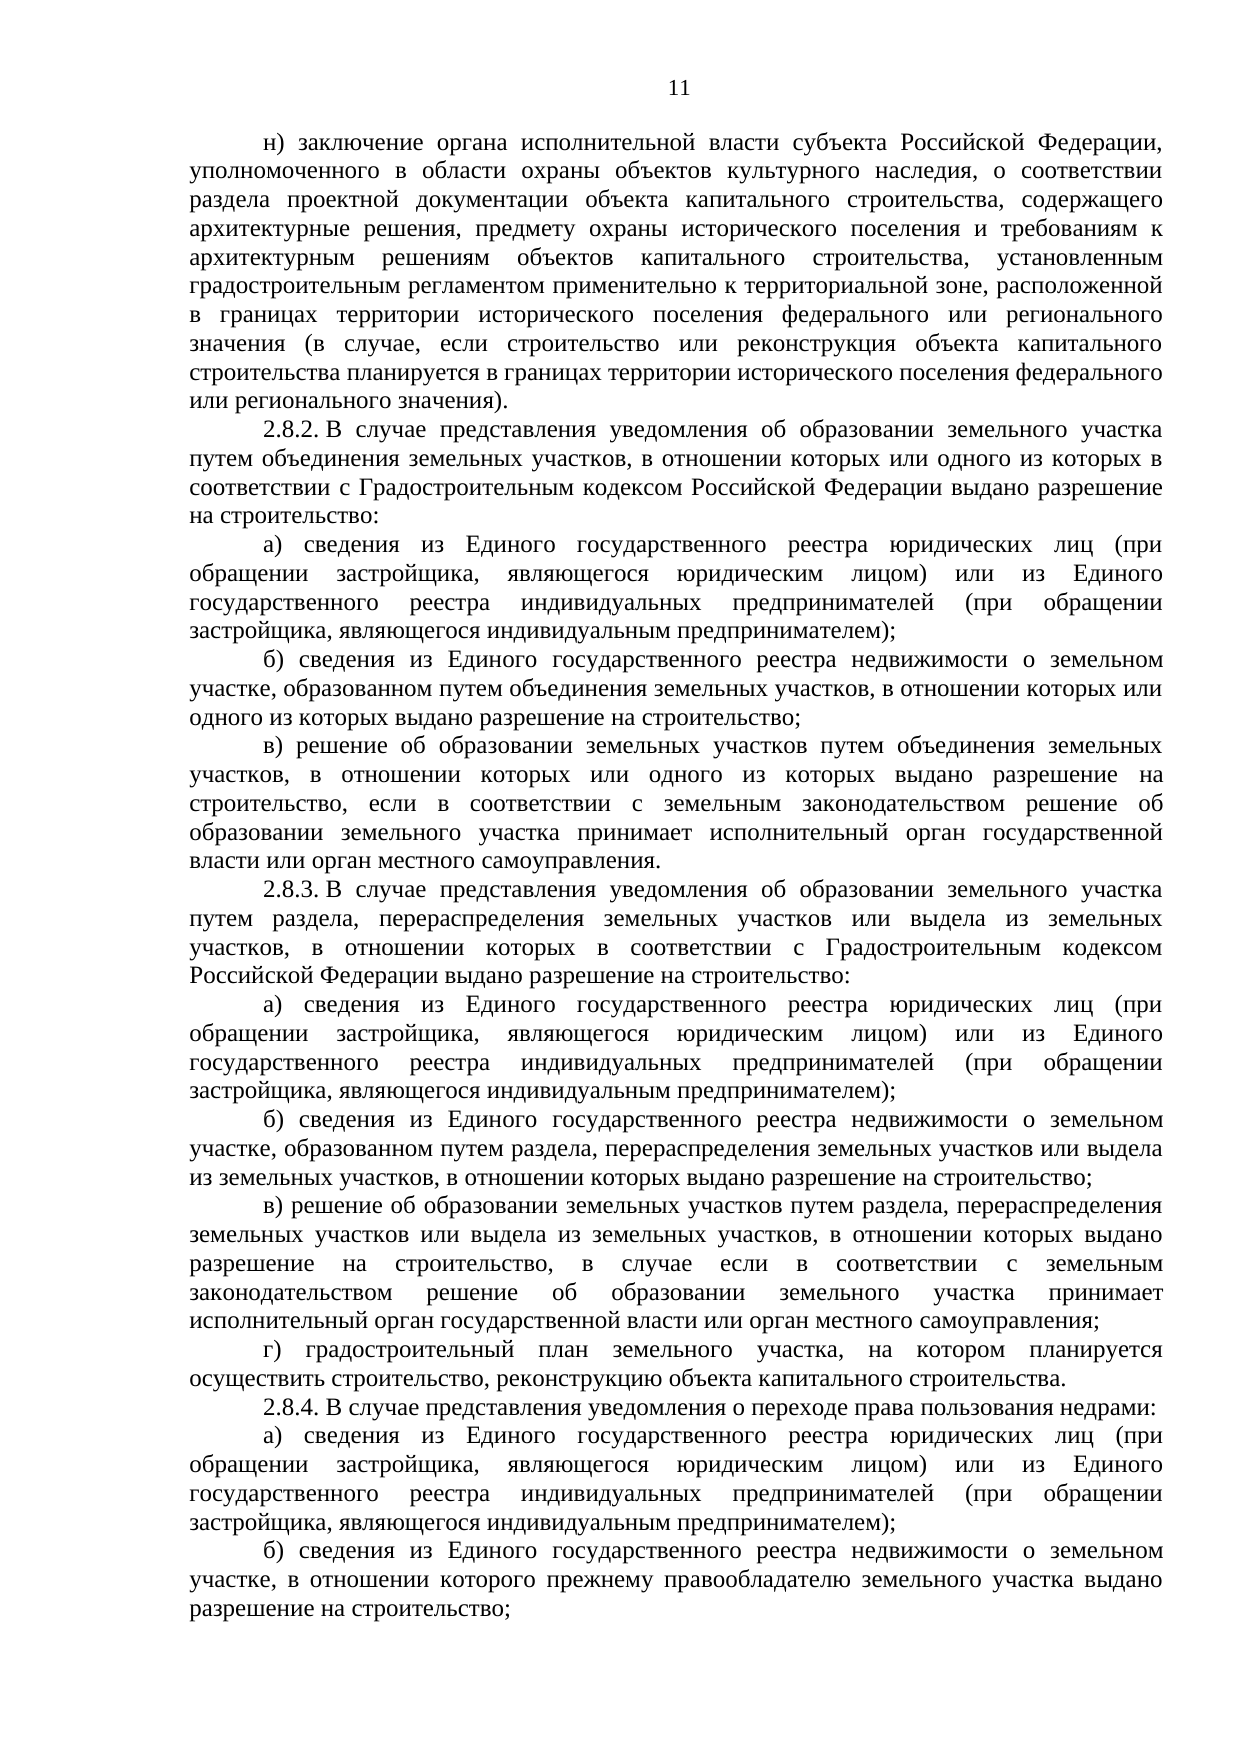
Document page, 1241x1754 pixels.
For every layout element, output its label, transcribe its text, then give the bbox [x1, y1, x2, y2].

text 2.8.3. В случае представления уведомления об образовании земельного участка путем раздела, перераспределения земельных участков или выдела из земельных участков, в отношении которых в соответствии с Градостроительным кодексом Российской Федерации выдано разрешение на строительство: [189, 874, 1163, 989]
text б) сведения из Единого государственного реестра недвижимости о земельном участке, образованном путем объединения земельных участков, в отношении которых или одного из которых выдано разрешение на строительство; [189, 644, 1163, 730]
text г) градостроительный план земельного участка, на котором планируется осуществить строительство, реконструкцию объекта капитального строительства. [189, 1334, 1163, 1392]
text 2.8.4. В случае представления уведомления о переходе права пользования недрами: [189, 1392, 1163, 1420]
text б) сведения из Единого государственного реестра недвижимости о земельном участке, образованном путем раздела, перераспределения земельных участков или выдела из земельных участков, в отношении которых выдано разрешение на строительство; [189, 1104, 1163, 1190]
text 2.8.2. В случае представления уведомления об образовании земельного участка путем объединения земельных участков, в отношении которых или одного из которых в соответствии с Градостроительным кодексом Российской Федерации выдано разрешение на строительство: [189, 414, 1163, 529]
text в) решение об образовании земельных участков путем объединения земельных участков, в отношении которых или одного из которых выдано разрешение на строительство, если в соответствии с земельным законодательством решение об образовании земельного участка принимает исполнительный орган государственной власти или орган местного самоуправления. [189, 730, 1163, 874]
text б) сведения из Единого государственного реестра недвижимости о земельном участке, в отношении которого прежнему правообладателю земельного участка выдано разрешение на строительство; [189, 1535, 1163, 1622]
text н) заключение органа исполнительной власти субъекта Российской Федерации, уполномоченного в области охраны объектов культурного наследия, о соответствии раздела проектной документации объекта капитального строительства, содержащего архитектурные решения, предмету охраны исторического поселения и требованиям к архитектурным решениям объектов капитального строительства, установленным градостроительным регламентом применительно к территориальной зоне, расположенной в границах территории исторического поселения федерального или регионального значения (в случае, если строительство или реконструкция объекта капитального строительства планируется в границах территории исторического поселения федерального или регионального значения). [189, 127, 1163, 414]
text в) решение об образовании земельных участков путем раздела, перераспределения земельных участков или выдела из земельных участков, в отношении которых выдано разрешение на строительство, в случае если в соответствии с земельным законодательством решение об образовании земельного участка принимает исполнительный орган государственной власти или орган местного самоуправления; [189, 1190, 1163, 1334]
